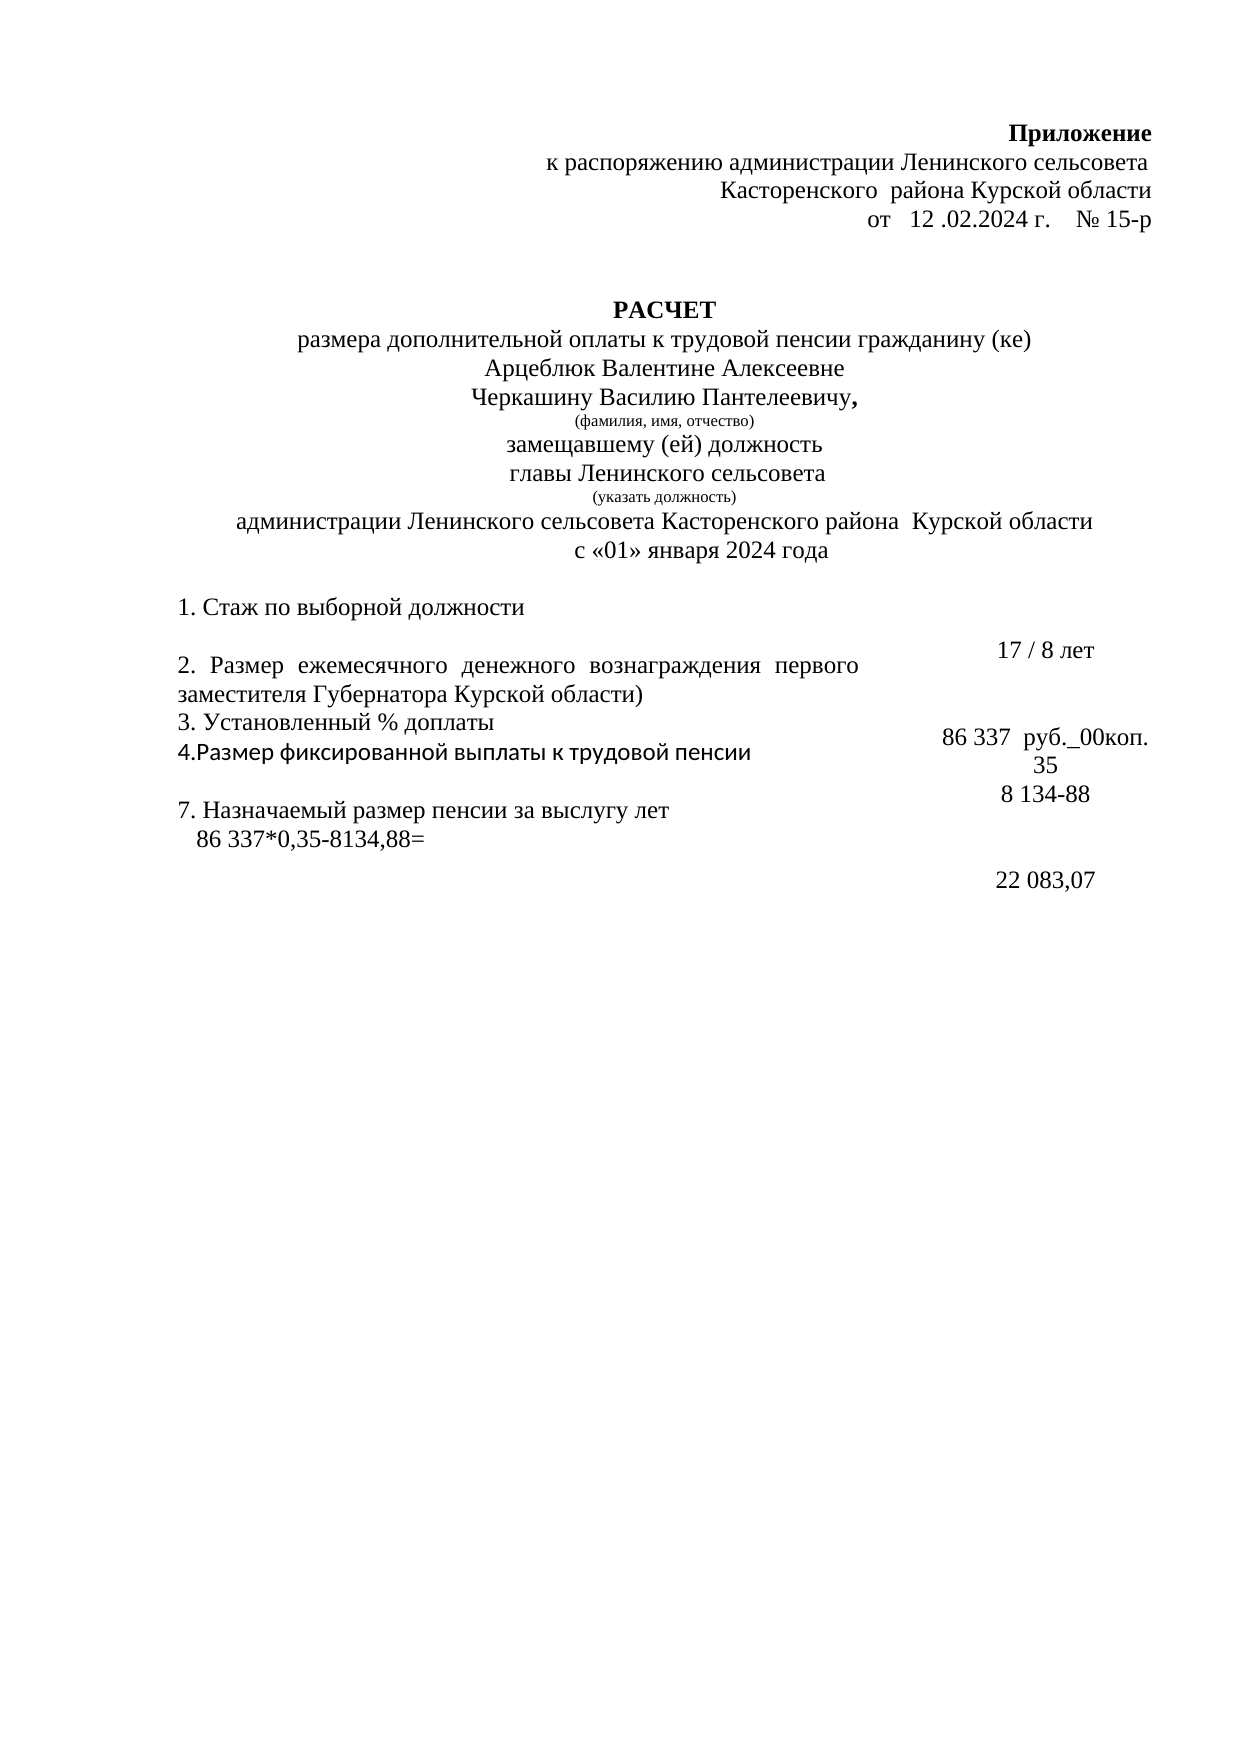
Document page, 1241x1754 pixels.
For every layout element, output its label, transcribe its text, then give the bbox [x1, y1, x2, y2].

text Арцеблюк Валентине Алексеевне [177, 353, 1152, 382]
text от 12 .02.2024 г. № 15-р [679, 204, 1152, 233]
text администрации Ленинского сельсовета Касторенского района Курской области [177, 506, 1152, 535]
text (фамилия, имя, отчество) [177, 410, 1152, 429]
text РАСЧЕТ [177, 295, 1152, 324]
text главы Ленинского сельсовета [177, 458, 1152, 487]
text 2. Размер ежемесячного денежного вознаграждения первого заместителя Губернатора Курской области) [177, 650, 878, 707]
text 4.Размер фиксированной выплаты к трудовой пенсии [177, 736, 878, 767]
text с «01» января 2024 года [177, 535, 1152, 564]
text Приложение [679, 118, 1152, 147]
text замещавшему (ей) должность [177, 429, 1152, 458]
text Касторенского района Курской области [679, 176, 1152, 204]
text 7. Назначаемый размер пенсии за выслугу лет [177, 796, 878, 824]
table_header 17 / 8 лет 86 337 руб._00коп. 35 8 134-88 22 083,07 [878, 607, 1213, 1403]
text Черкашину Василию Пантелеевичу, [177, 382, 1152, 410]
text 86 337*0,35-8134,88= [177, 824, 878, 853]
text 1. Стаж по выборной должности [177, 592, 1152, 621]
text к распоряжению администрации Ленинского сельсовета [177, 147, 1152, 176]
text размера дополнительной оплаты к трудовой пенсии гражданину (ке) [177, 324, 1152, 353]
text (указать должность) [177, 487, 1152, 506]
text 3. Установленный % доплаты [177, 707, 878, 736]
